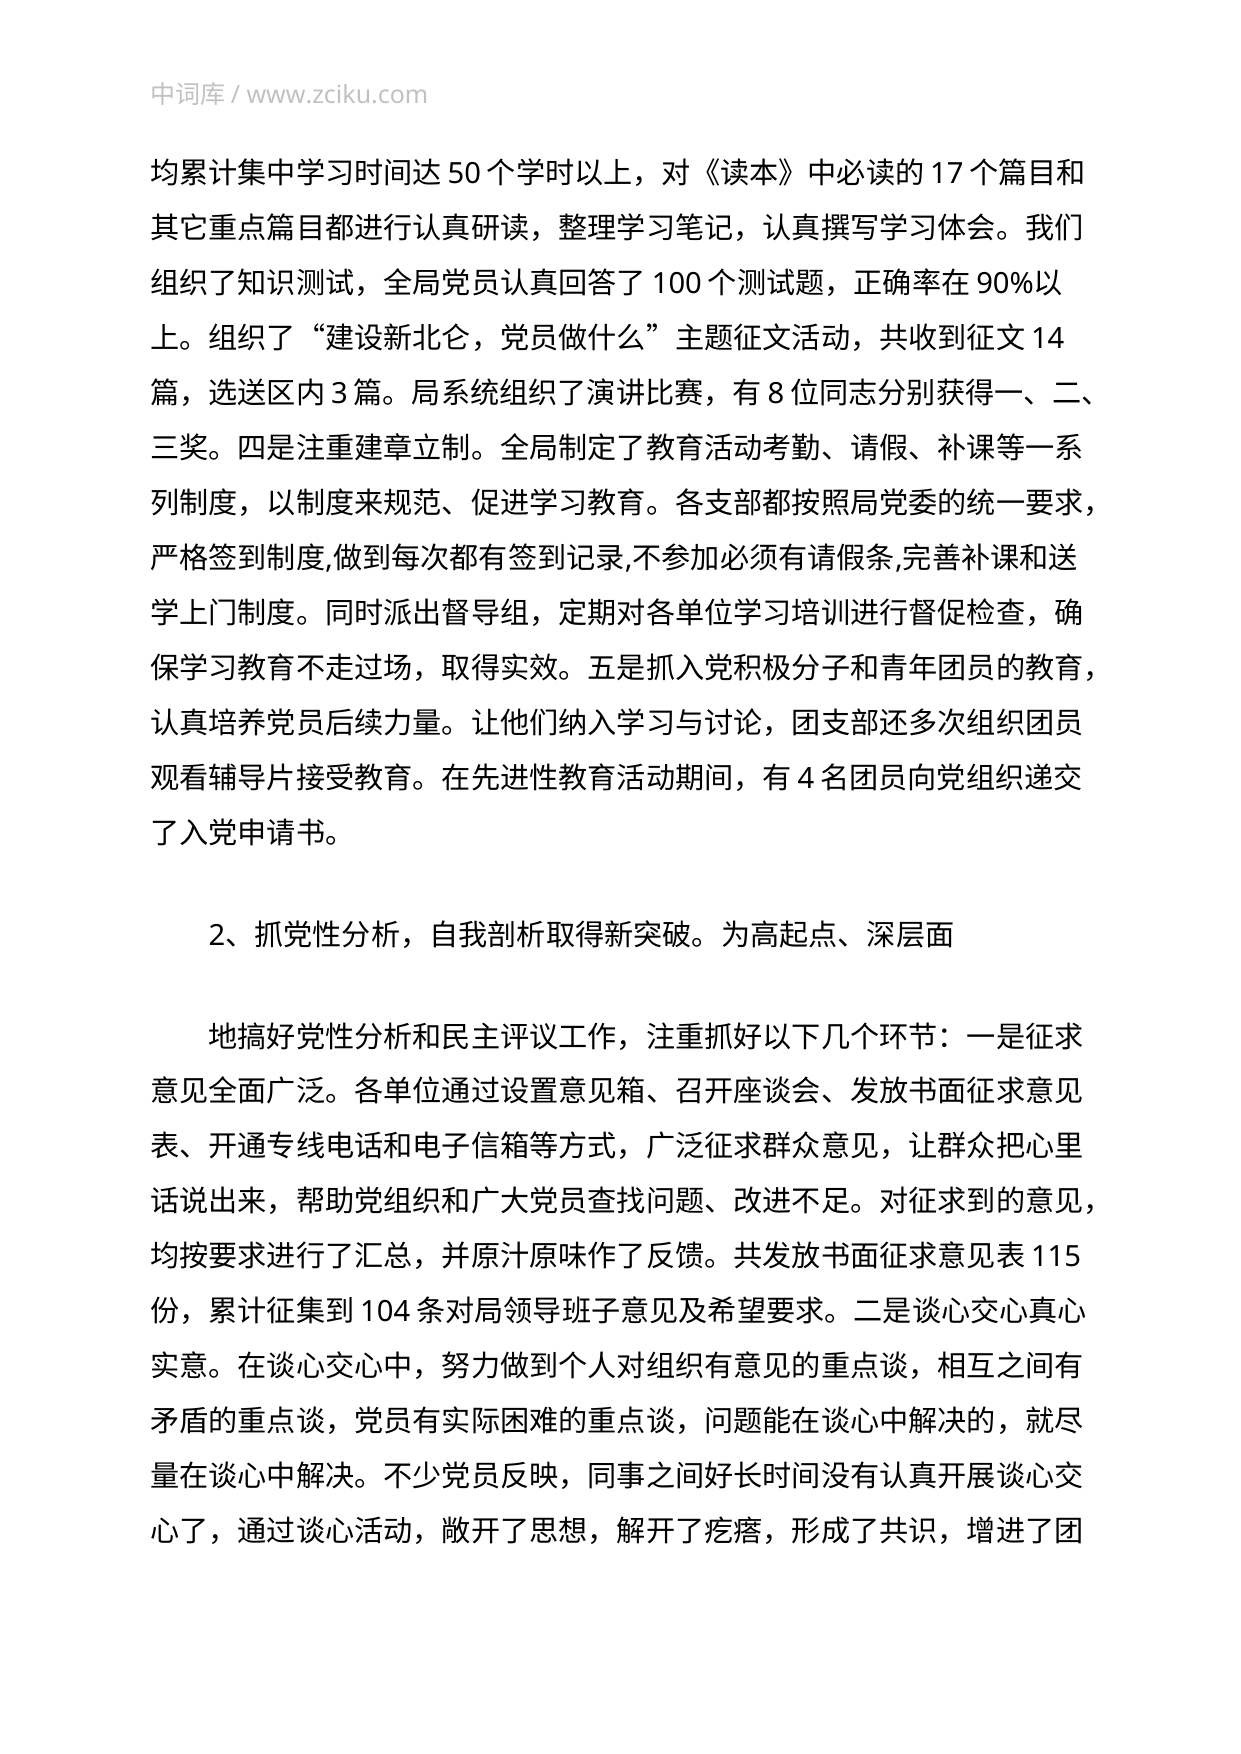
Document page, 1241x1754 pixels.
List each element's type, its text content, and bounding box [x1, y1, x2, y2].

text 2、抓党性分析，自我剖析取得新突破。为高起点、深层面 [150, 911, 1090, 953]
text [150, 1013, 1090, 1550]
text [150, 150, 1090, 852]
